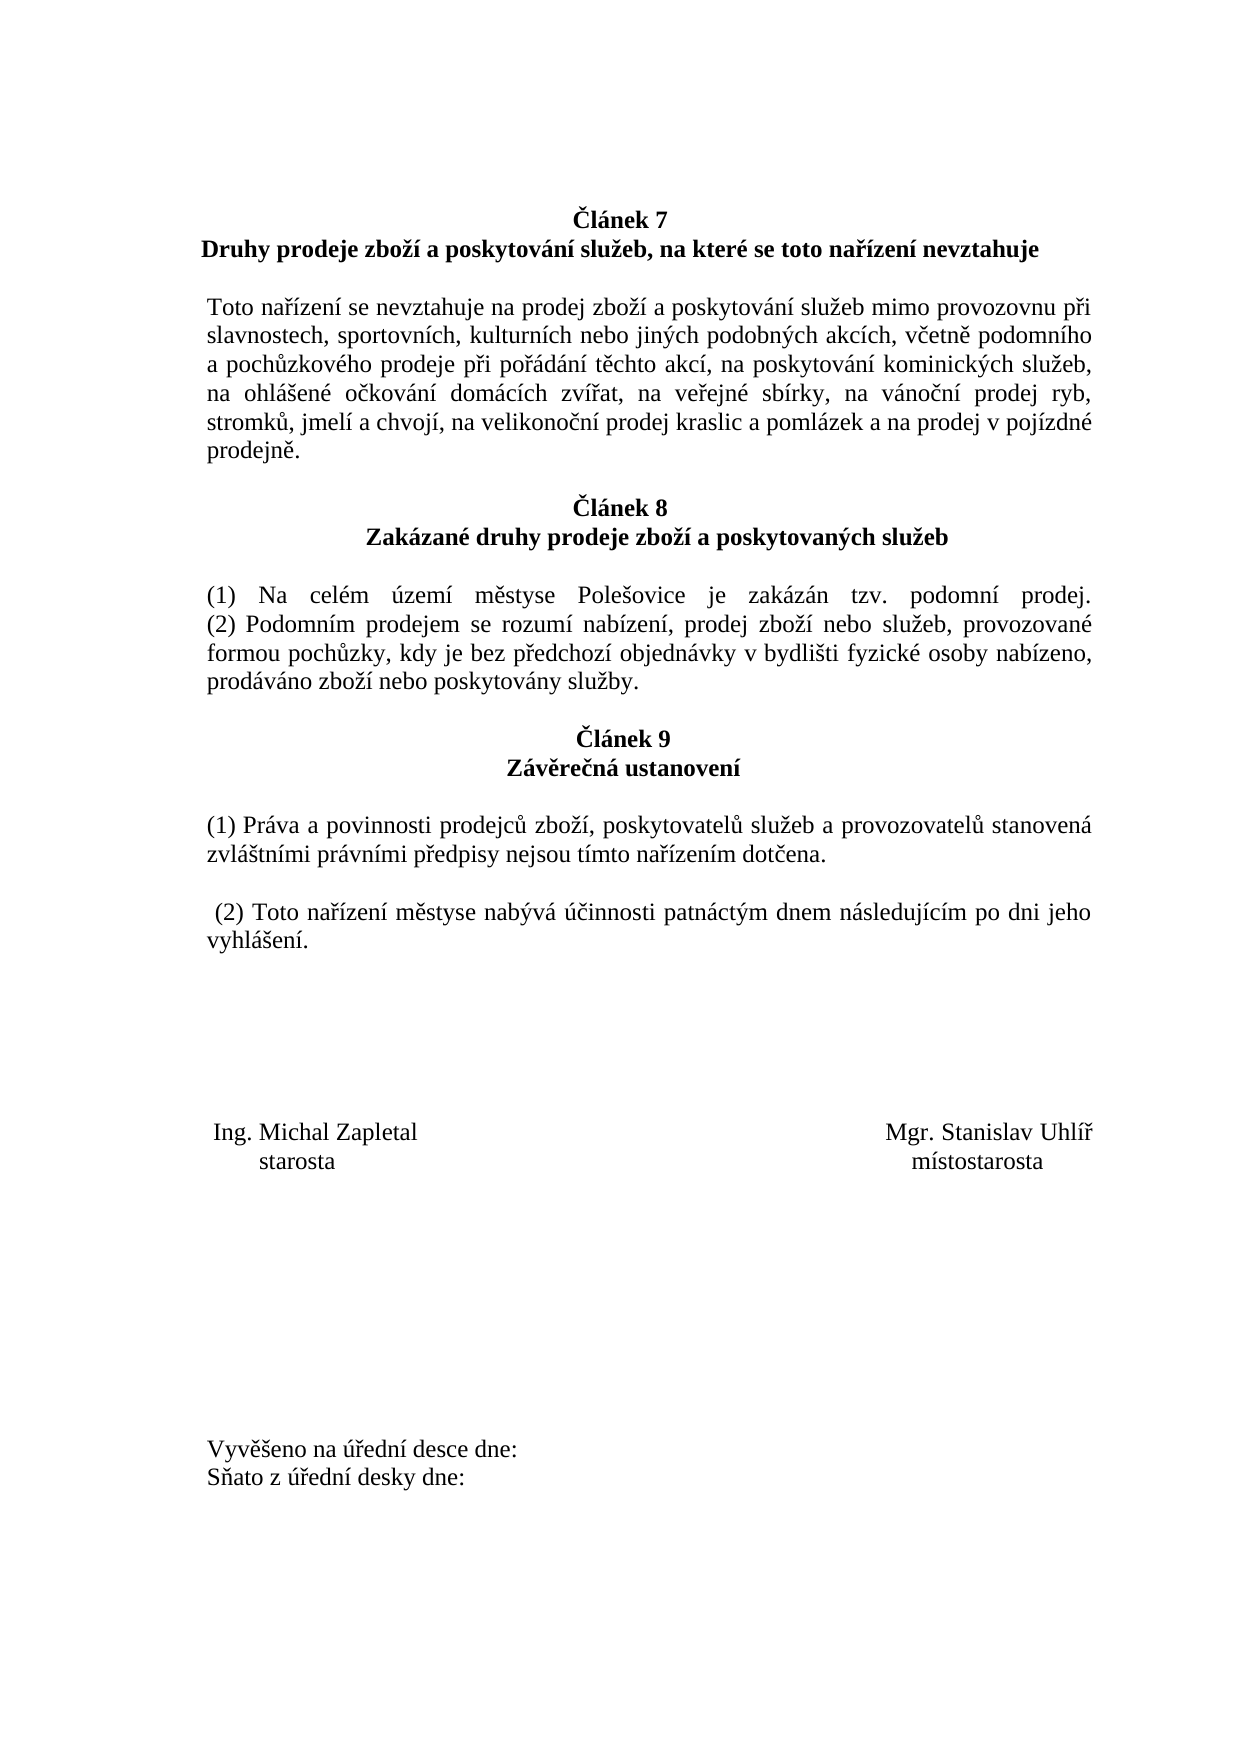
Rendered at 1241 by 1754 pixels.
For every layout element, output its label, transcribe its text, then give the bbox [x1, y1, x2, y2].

text (1) Na celém území městyse Polešovice je zakázán tzv. podomní prodej. (2) Podomním prodejem se rozumí nabízení, prodej zboží nebo služeb, provozované formou pochůzky, kdy je bez předchozí objednávky v bydlišti fyzické osoby nabízeno, prodáváno zboží nebo poskytovány služby. [207, 580, 1093, 695]
text Sňato z úřední desky dne: [207, 1462, 1093, 1491]
text (1) Práva a povinnosti prodejců zboží, poskytovatelů služeb a provozovatelů stanovená zvláštními právními předpisy nejsou tímto nařízením dotčena. [207, 811, 1093, 868]
text Vyvěšeno na úřední desce dne: [207, 1434, 1093, 1462]
text Článek 9 Závěrečná ustanovení [148, 724, 1093, 782]
text Toto nařízení se nevztahuje na prodej zboží a poskytování služeb mimo provozovnu při slavnostech, sportovních, kulturních nebo jiných podobných akcích, včetně podomního a pochůzkového prodeje při pořádání těchto akcí, na poskytování kominických služeb, na ohlášené očkování domácích zvířat, na veřejné sbírky, na vánoční prodej ryb, stromků, jmelí a chvojí, na velikonoční prodej kraslic a pomlázek a na prodej v pojízdné prodejně. [207, 292, 1093, 464]
text Článek 7 Druhy prodeje zboží a poskytování služeb, na které se toto nařízení nevztahuje [148, 205, 1093, 263]
text Ing. Michal Zapletal Mgr. Stanislav Uhlíř starosta místostarosta [207, 1117, 1093, 1175]
text Článek 8 Zakázané druhy prodeje zboží a poskytovaných služeb [148, 493, 1093, 551]
text (2) Toto nařízení městyse nabývá účinnosti patnáctým dnem následujícím po dni jeho vyhlášení. [207, 868, 1093, 1007]
